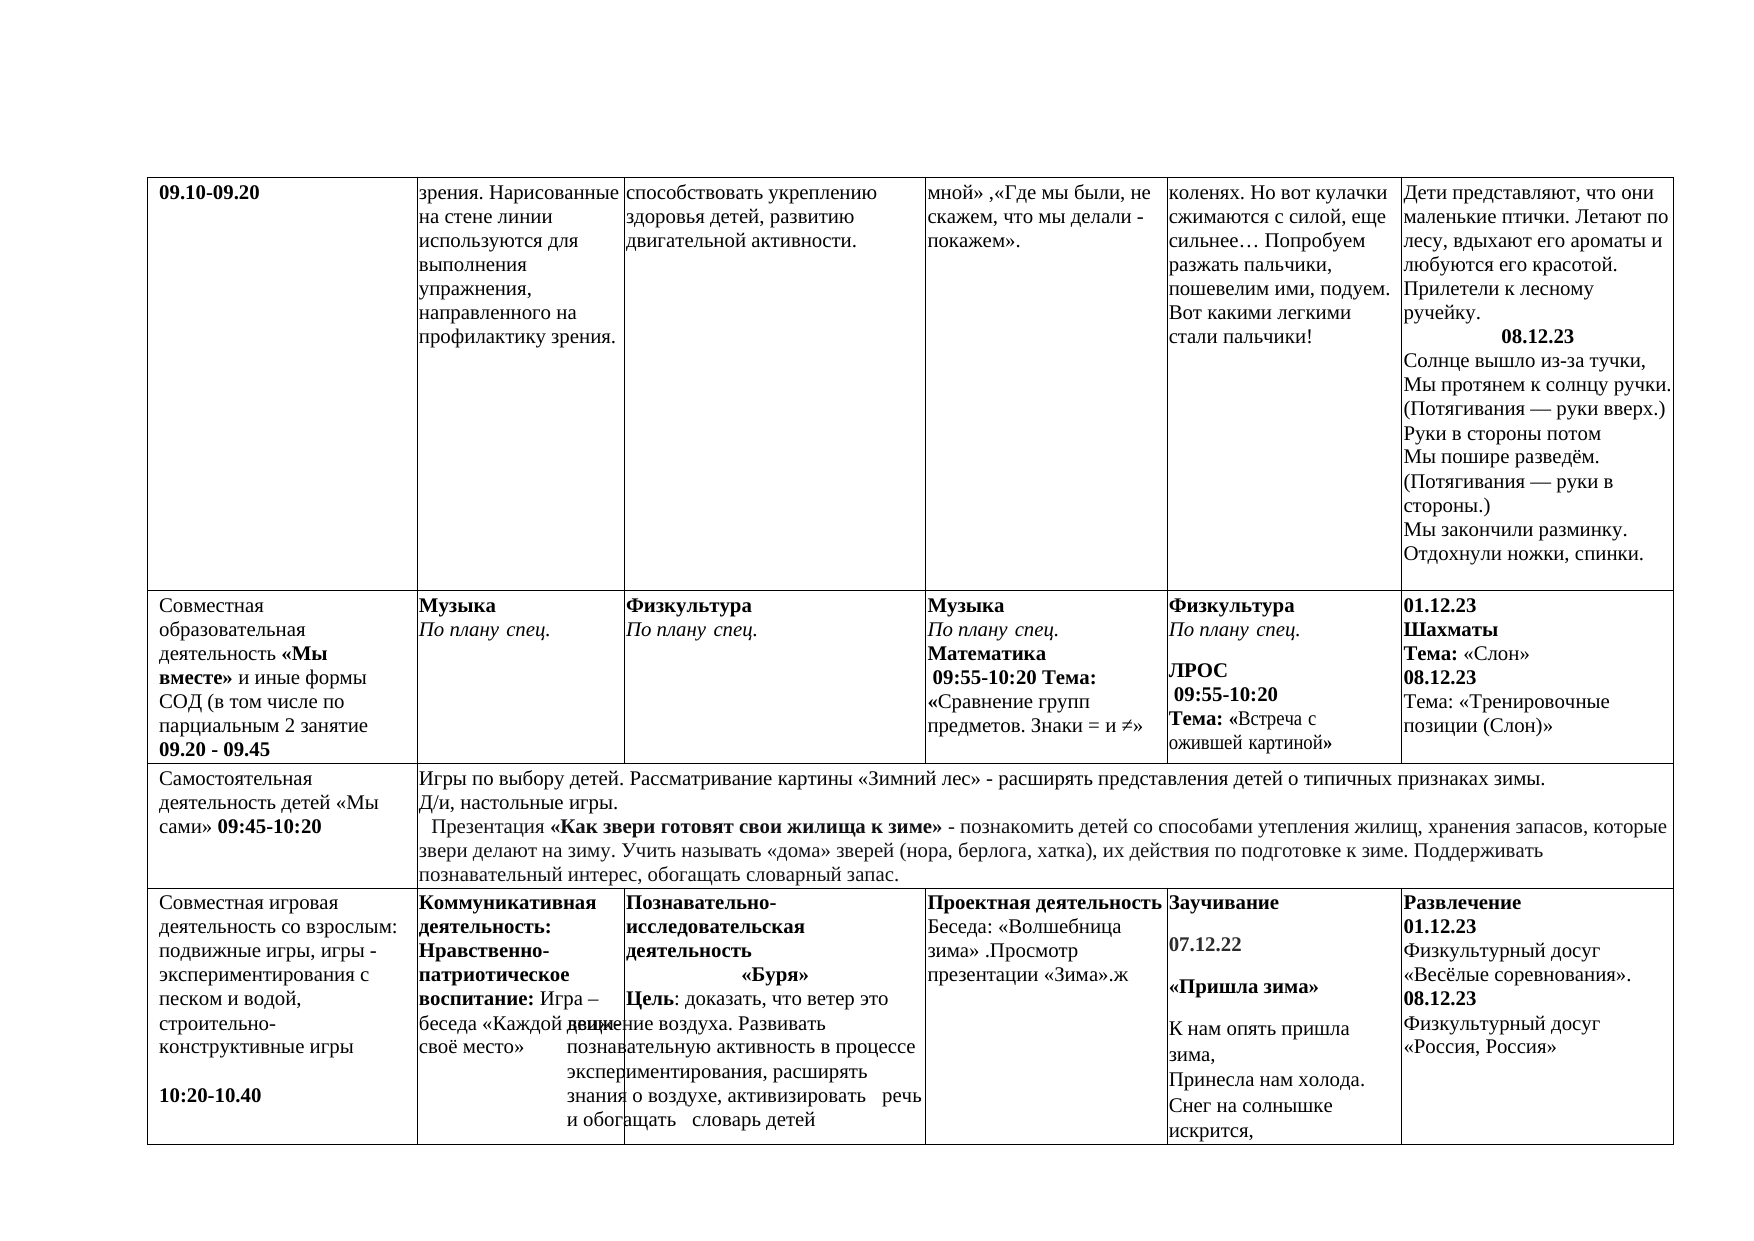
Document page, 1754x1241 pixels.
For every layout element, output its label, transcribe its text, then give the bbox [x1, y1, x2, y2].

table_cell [148, 889, 417, 1144]
table_cell Музыка По плану спец. Математика 09:55-10:20 Тема: «Сравнение групп предметов. Знаки = и ≠» [926, 591, 1167, 763]
table_cell Физкультура По плану спец. [625, 591, 925, 763]
table_cell 01.12.23 Шахматы Тема: «Слон» 08.12.23 Тема: «Тренировочные позиции (Слон)» [1402, 591, 1673, 763]
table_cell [1402, 889, 1673, 1144]
table_cell Совместная образовательная деятельность «Мы вместе» и иные формы СОД (в том числе по парциальным 2 занятие 09.20 - 09.45 [148, 591, 417, 763]
table_cell Физкультура По плану спец. ЛРОС 09:55-10:20 Тема: «Встреча с ожившей картиной» [1168, 591, 1401, 763]
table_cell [418, 957, 624, 1144]
table_cell Игры по выбору детей. Рассматривание картины «Зимний лес» - расширять представления детей о типичных признаках зимы. Д/и, настольные игры. Презентация «Как звери готовят свои жилища к зиме» - познакомить детей со способами утепления жилищ, хранения запасов, которые звери делают на зиму. Учить называть «дома» зверей (нора, берлога, хатка), их действия по подготовке к зиме. Поддерживать познавательный интерес, обогащать словарный запас. [418, 764, 1673, 887]
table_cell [148, 178, 417, 590]
table_cell «Узнай по движению, кто это?», «Повтори за мной» ,«Где мы были, не скажем, что мы делали - покажем». [926, 178, 1167, 590]
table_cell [625, 889, 925, 1144]
table_cell Игровая ритмическая гимнастика «Барбарики» - способствовать укреплению здоровья детей, развитию двигательной активности. [625, 178, 925, 590]
table_cell «Прокати по дорожке» Цель: профилактика зрения. Нарисованные на стене линии используются для выполнения упражнения, направленного на профилактику зрения. [418, 178, 624, 590]
table_cell Музыка По плану спец. [418, 591, 624, 763]
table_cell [926, 889, 1167, 1144]
table_cell Кулачки Дети сидят на стульчиках, руки на коленях. Но вот кулачки сжимаются с силой, еще сильнее… Попробуем разжать пальчики, пошевелим ими, подуем. Вот какими легкими стали пальчики! [1168, 178, 1401, 590]
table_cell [1168, 889, 1401, 1144]
table_cell Самостоятельная деятельность детей «Мы сами» 09:45-10:20 [148, 764, 417, 887]
